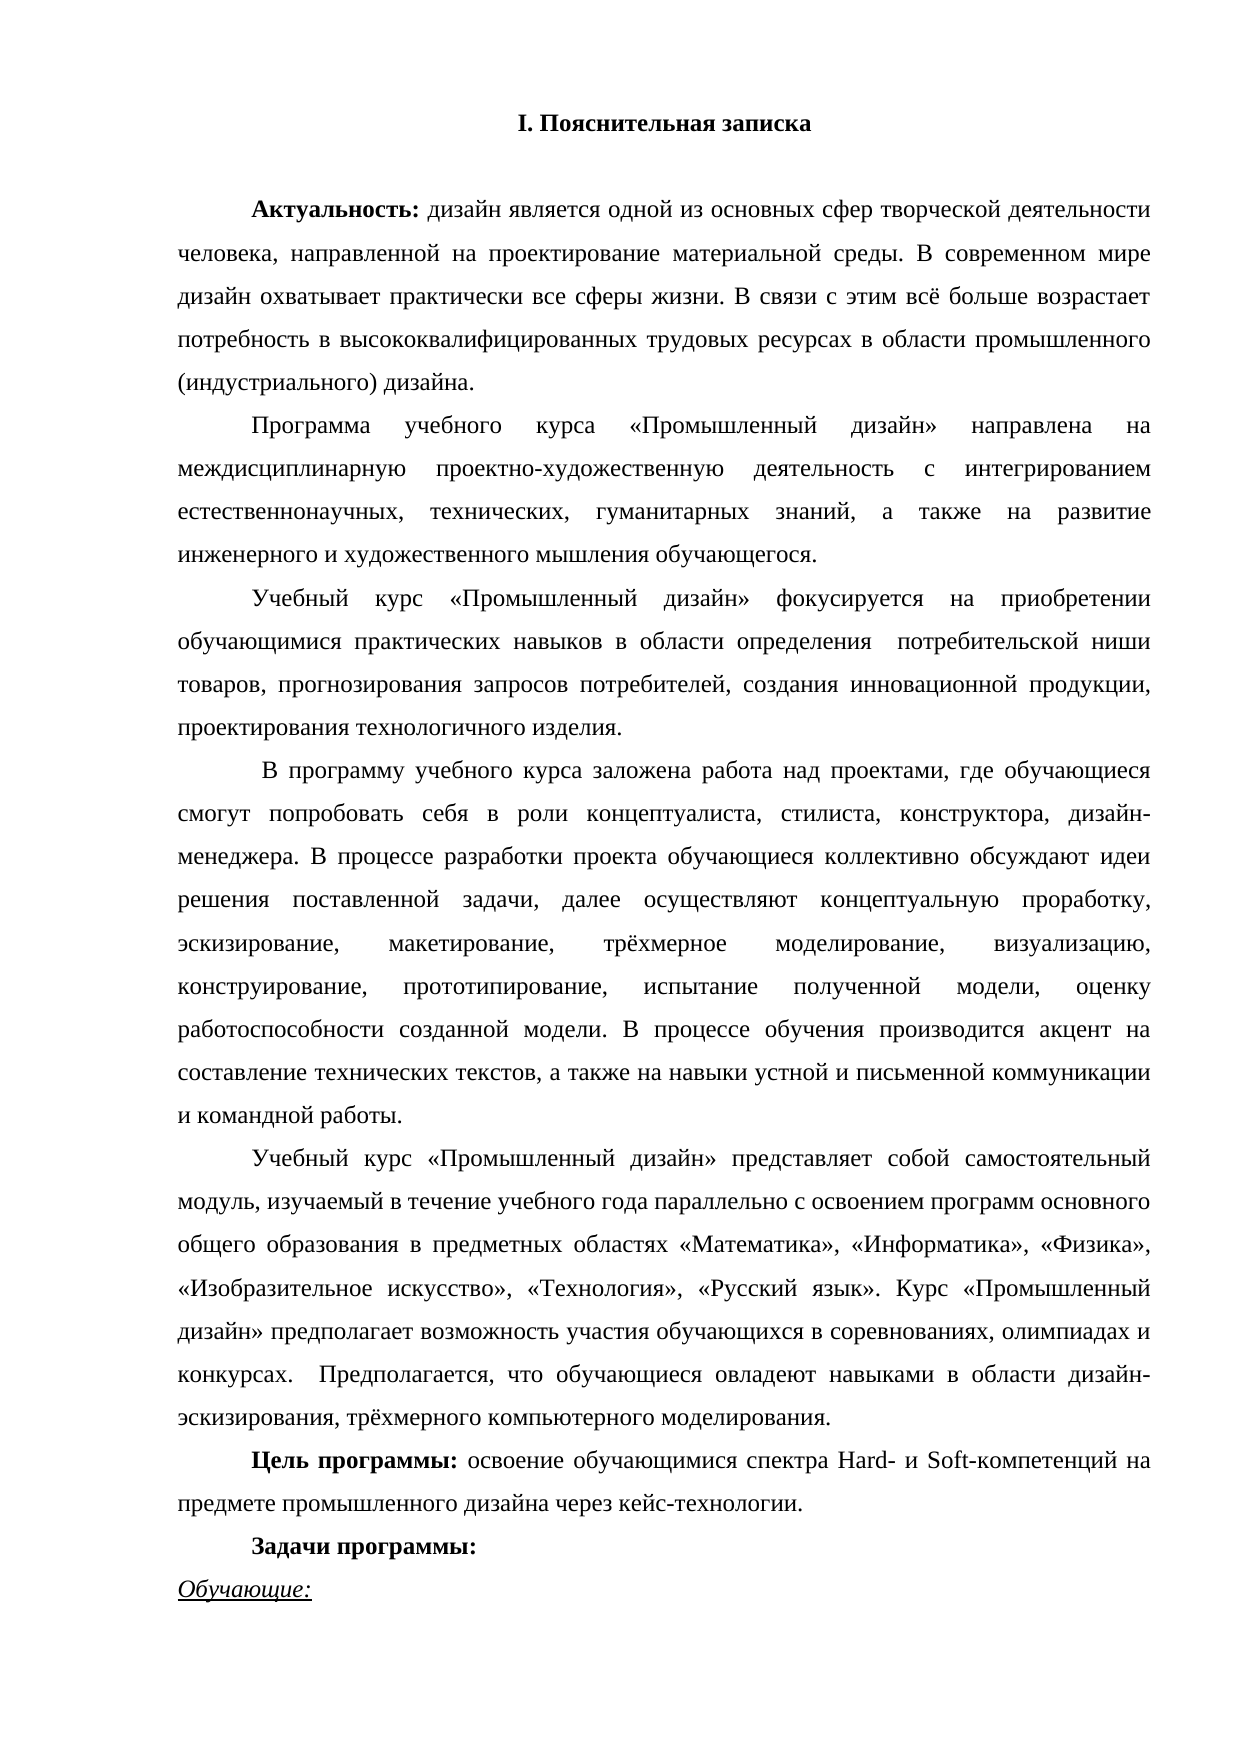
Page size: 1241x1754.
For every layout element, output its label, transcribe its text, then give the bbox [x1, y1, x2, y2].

text В программу учебного курса заложена работа над проектами, где обучающиеся смогут попробовать себя в роли концептуалиста, стилиста, конструктора, дизайн-менеджера. В процессе разработки проекта обучающиеся коллективно обсуждают идеи решения поставленной задачи, далее осуществляют концептуальную проработку, эскизирование, макетирование, трёхмерное моделирование, визуализацию, конструирование, прототипирование, испытание полученной модели, оценку работоспособности созданной модели. В процессе обучения производится акцент на составление технических текстов, а также на навыки устной и письменной коммуникации и командной работы. [177, 755, 1152, 1129]
text I. Пояснительная записка [177, 108, 1152, 137]
text Актуальность: дизайн является одной из основных сфер творческой деятельности человека, направленной на проектирование материальной среды. В современном мире дизайн охватывает практически все сферы жизни. В связи с этим всё больше возрастает потребность в высококвалифицированных трудовых ресурсах в области промышленного (индустриального) дизайна. [177, 194, 1152, 396]
text Программа учебного курса «Промышленный дизайн» направлена на междисциплинарную проектно-художественную деятельность с интегрированием естественнонаучных, технических, гуманитарных знаний, а также на развитие инженерного и художественного мышления обучающегося. [177, 410, 1152, 568]
text Учебный курс «Промышленный дизайн» фокусируется на приобретении обучающимися практических навыков в области определения потребительской ниши товаров, прогнозирования запросов потребителей, создания инновационной продукции, проектирования технологичного изделия. [177, 583, 1152, 741]
text Обучающие: [177, 1574, 1152, 1603]
text Учебный курс «Промышленный дизайн» представляет собой самостоятельный модуль, изучаемый в течение учебного года параллельно с освоением программ основного общего образования в предметных областях «Математика», «Информатика», «Физика», «Изобразительное искусство», «Технология», «Русский язык». Курс «Промышленный дизайн» предполагает возможность участия обучающихся в соревнованиях, олимпиадах и конкурсах. Предполагается, что обучающиеся овладеют навыками в области дизайн-эскизирования, трёхмерного компьютерного моделирования. [177, 1143, 1152, 1431]
subtitle Задачи программы: [177, 1531, 1152, 1560]
text Цель программы: освоение обучающимися спектра Hard- и Soft-компетенций на предмете промышленного дизайна через кейс-технологии. [177, 1445, 1152, 1517]
